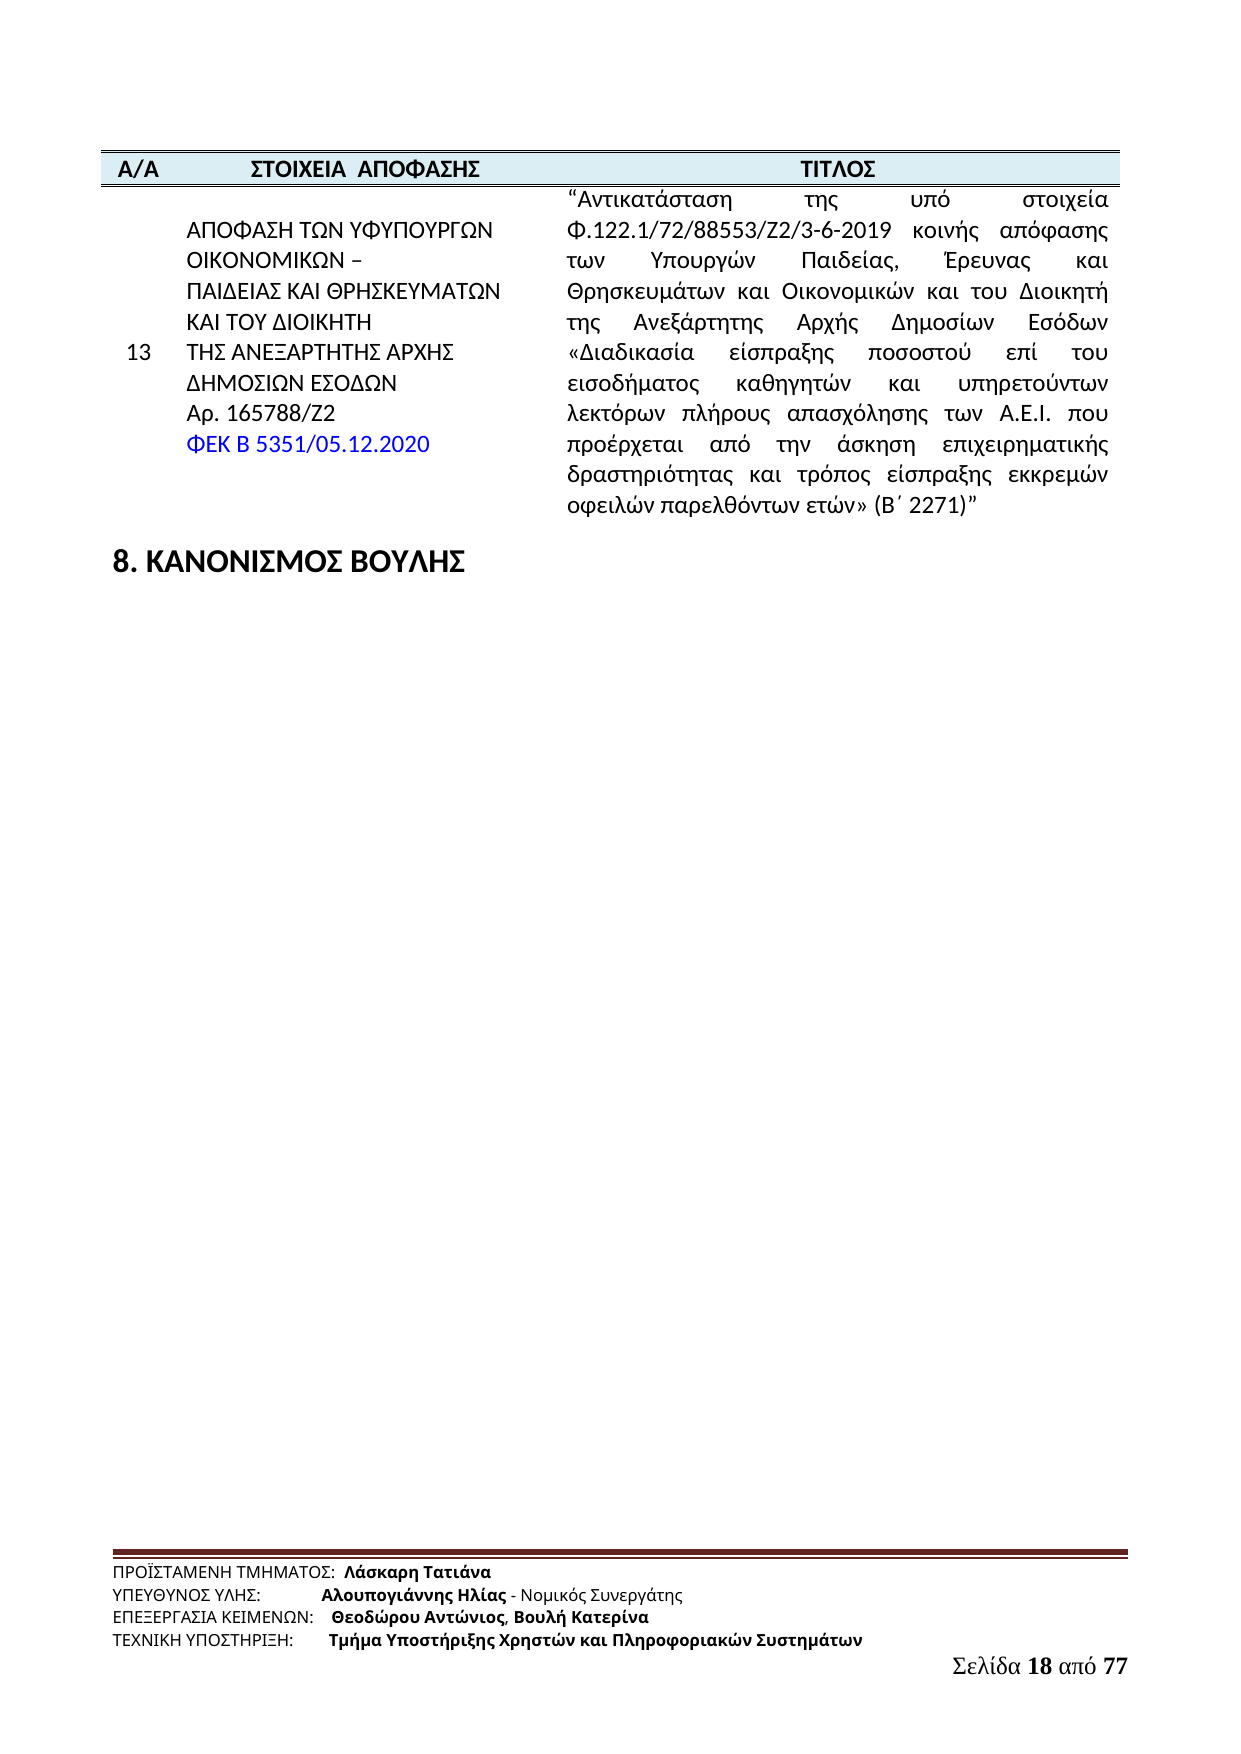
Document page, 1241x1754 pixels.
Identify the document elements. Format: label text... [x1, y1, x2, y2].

table_header A/A [101, 153, 175, 184]
table_header ΤΙΤΛΟΣ [556, 153, 1120, 184]
table_cell “Αντικατάσταση της υπό στοιχεία Φ.122.1/72/88553/Ζ2/3-6-2019 κοινής απόφασης των Υπουργών Παιδείας, Έρευνας και Θρησκευμάτων και Οικονομικών και του Διοικητή της Ανεξάρτητης Αρχής Δημοσίων Εσόδων «Διαδικασία είσπραξης ποσοστού επί του εισοδήματος καθηγητών και υπηρετούντων λεκτόρων πλήρους απασχόλησης των Α.Ε.Ι. που προέρχεται από την άσκηση επιχειρηματικής δραστηριότητας και τρόπος είσπραξης εκκρεμών οφειλών παρελθόντων ετών» (Β΄ 2271)” [556, 187, 1120, 519]
table_cell ΑΠΟΦΑΣΗ ΤΩΝ ΥΦΥΠΟΥΡΓΩΝ ΟΙΚΟΝΟΜΙΚΩΝ – ΠΑΙΔΕΙΑΣ ΚΑΙ ΘΡΗΣΚΕΥΜΑΤΩΝ ΚΑΙ ΤΟΥ ΔΙΟΙΚΗΤΗ ΤΗΣ ΑΝΕΞΑΡΤΗΤΗΣ ΑΡΧΗΣ ΔΗΜΟΣΙΩΝ ΕΣΟΔΩΝ Αρ. 165788/Ζ2 ΦΕΚ B 5351/05.12.2020 [175, 187, 556, 519]
table_header ΣΤΟΙΧΕΙΑ ΑΠΟΦΑΣΗΣ [175, 153, 556, 184]
subtitle 8. ΚΑΝΟΝΙΣMΟΣ ΒΟΥΛΗΣ [112, 540, 1090, 580]
table_cell 13 [101, 187, 175, 519]
